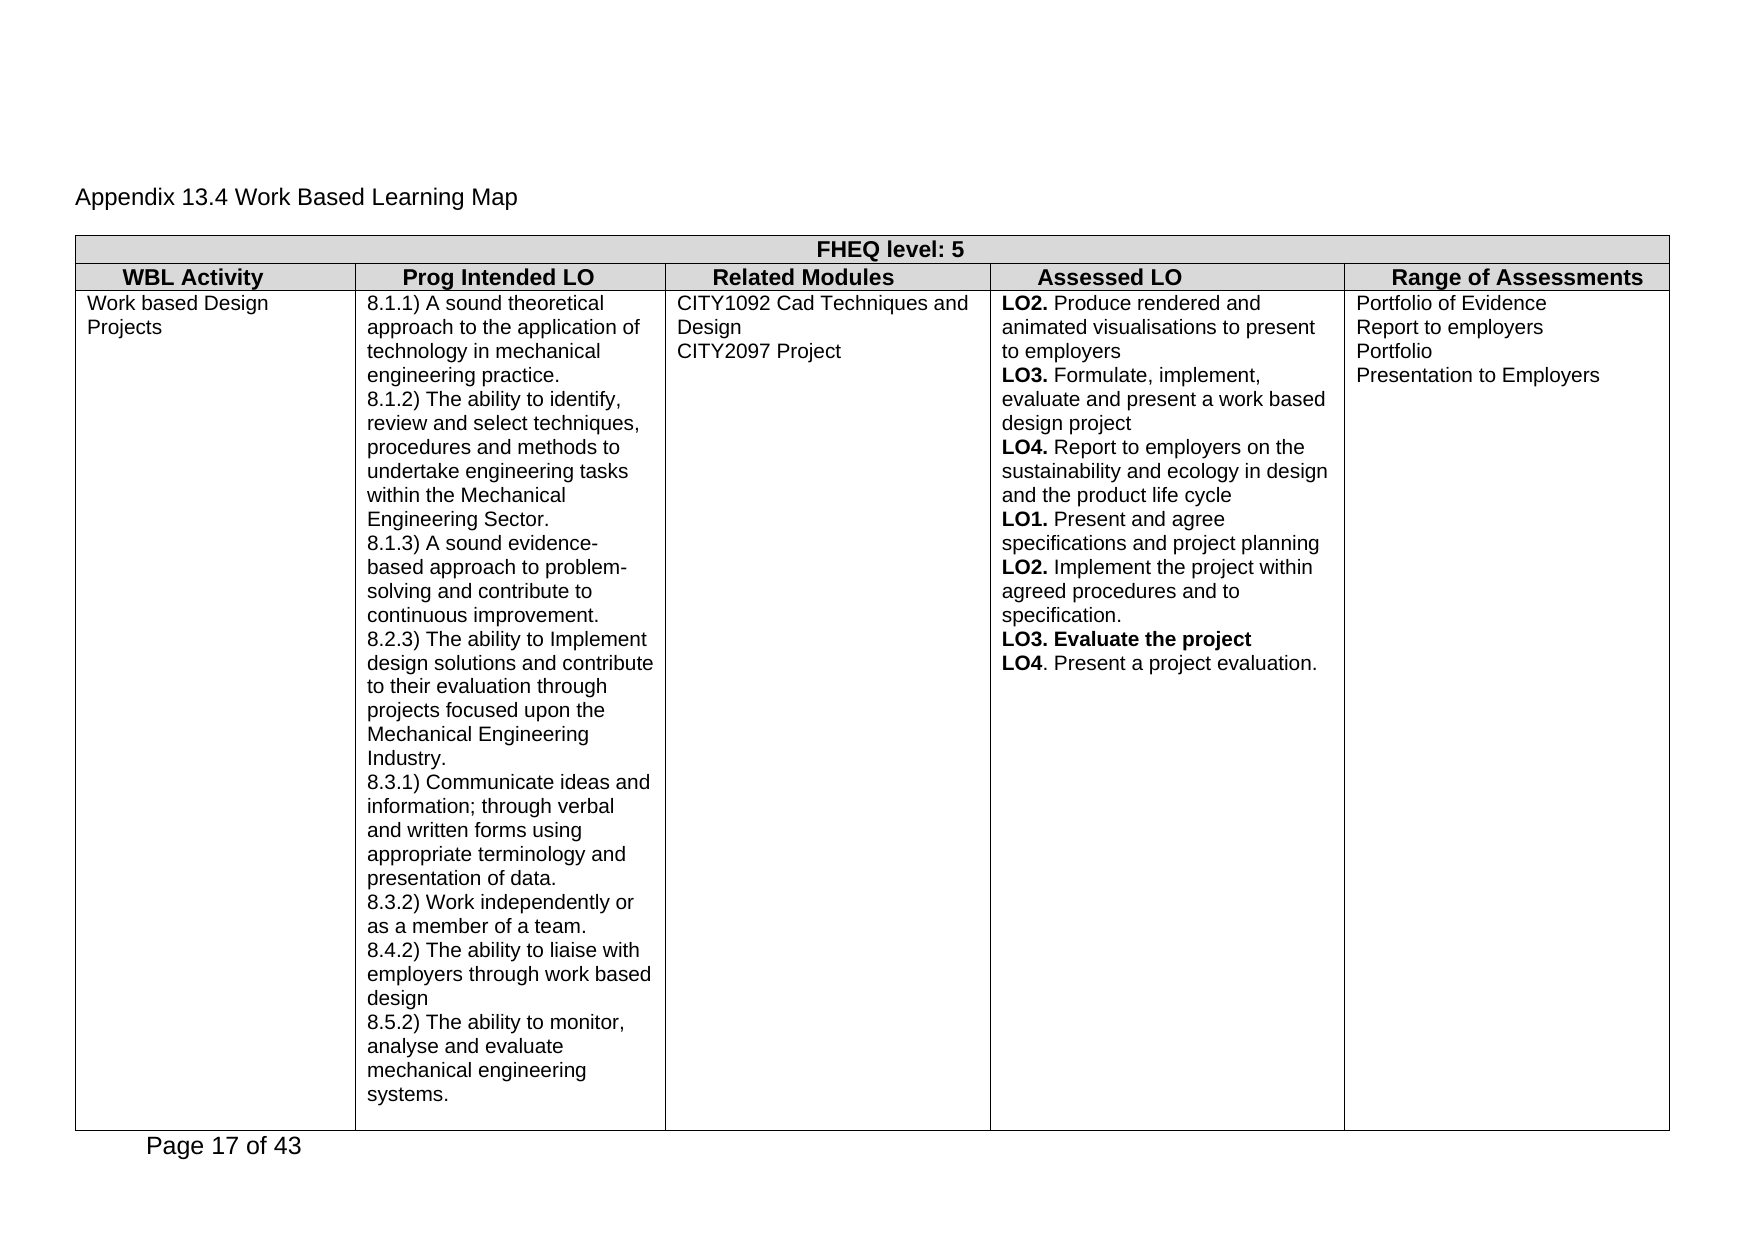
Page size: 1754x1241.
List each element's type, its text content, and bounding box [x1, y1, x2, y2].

table_header FHEQ level: 5 [76, 236, 1669, 263]
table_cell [666, 291, 990, 1129]
table_cell Prog Intended LO [356, 264, 665, 290]
table_cell WBL Activity [76, 264, 355, 290]
text Appendix 13.4 Work Based Learning Map [75, 183, 1680, 210]
table_cell Assessed LO [991, 264, 1344, 290]
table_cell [356, 291, 665, 1129]
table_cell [76, 291, 355, 1129]
table_cell Range of Assessments [1345, 264, 1669, 290]
table_cell Related Modules [666, 264, 990, 290]
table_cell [991, 291, 1344, 1129]
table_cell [1345, 291, 1669, 1129]
